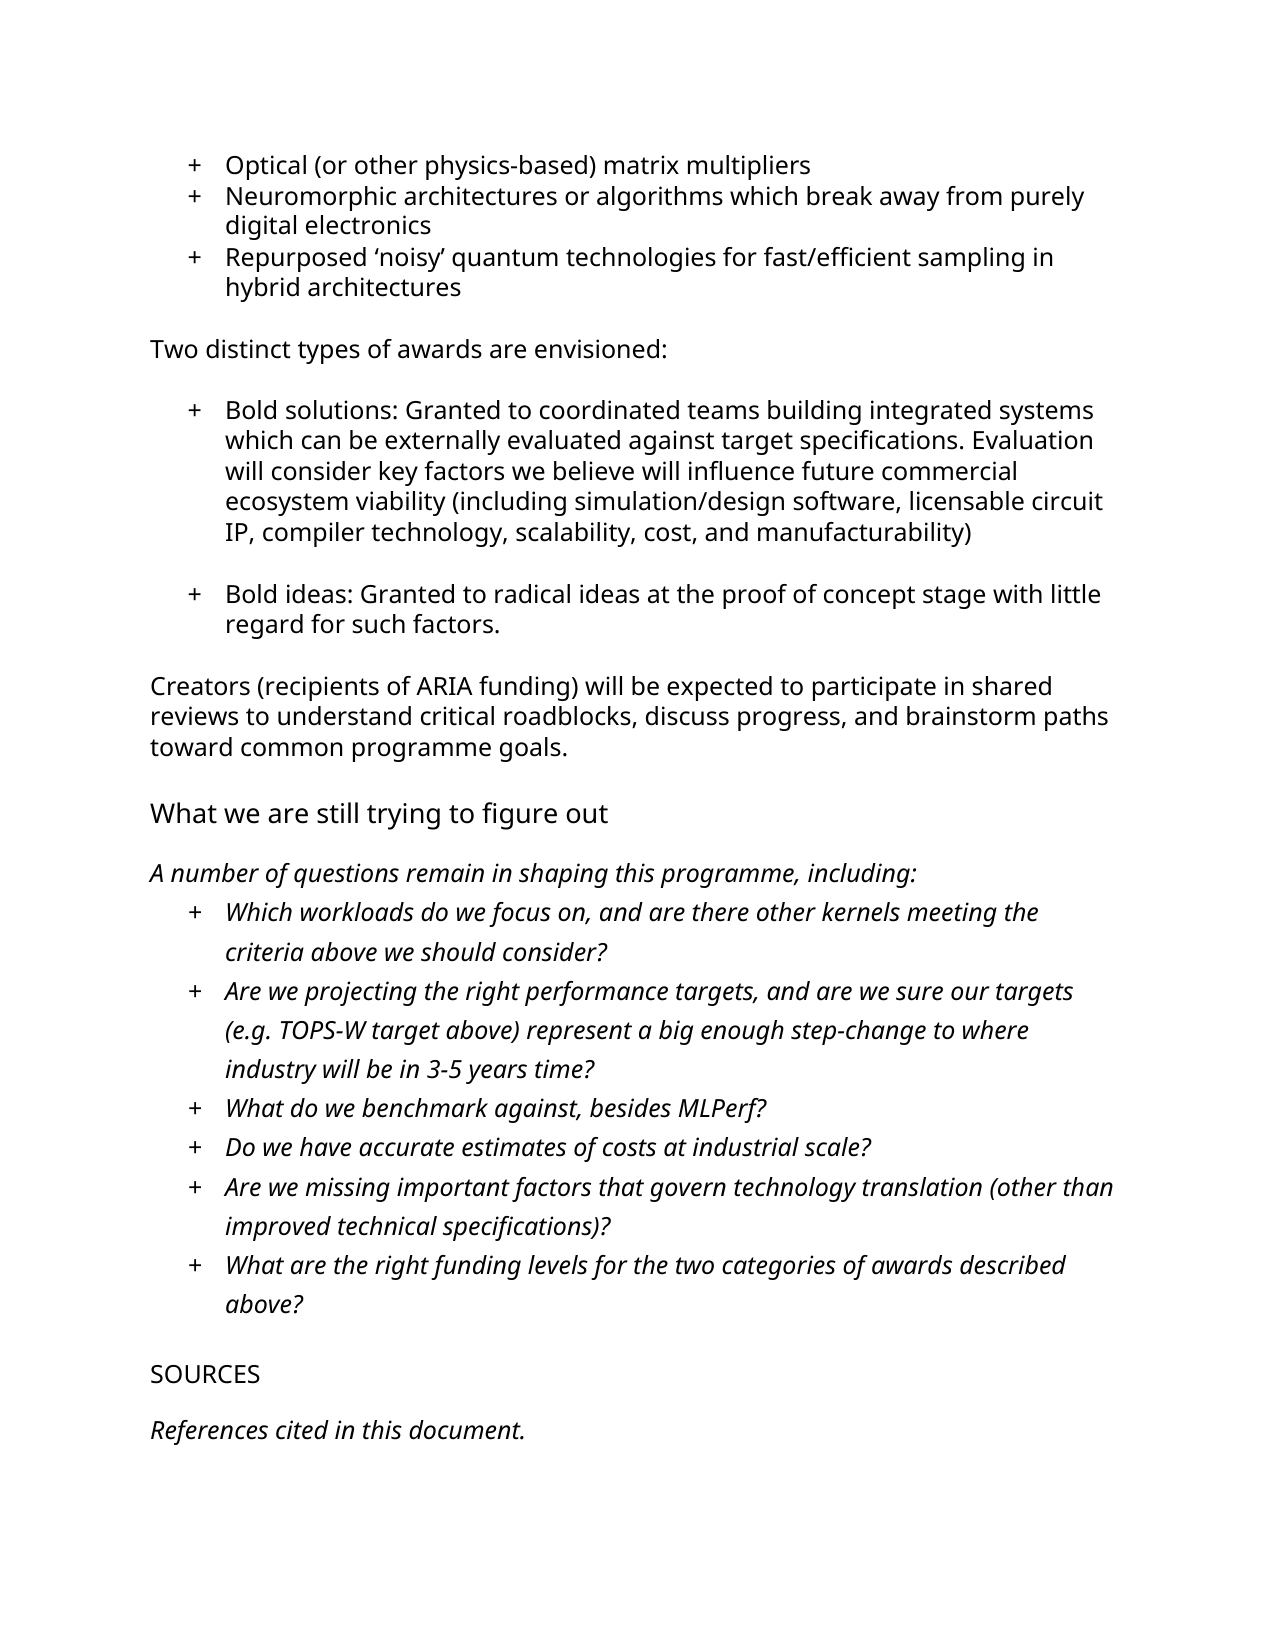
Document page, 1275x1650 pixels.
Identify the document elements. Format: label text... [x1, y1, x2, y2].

subtitle What we are still trying to figure out [150, 794, 1125, 831]
list What do we benchmark against, besides MLPerf? [187, 1091, 1125, 1125]
text A number of questions remain in shaping this programme, including: [150, 856, 1125, 890]
list What are the right funding levels for the two categories of awards described above? [187, 1248, 1125, 1321]
list Neuromorphic architectures or algorithms which break away from purely digital electronics [187, 181, 1125, 242]
list Bold ideas: Granted to radical ideas at the proof of concept stage with little regard for such factors. [187, 579, 1125, 641]
list Are we projecting the right performance targets, and are we sure our targets (e.g. TOPS-W target above) represent a big enough step-change to where industry will be in 3-5 years time? [187, 973, 1125, 1086]
subtitle SOURCES [150, 1357, 1125, 1391]
list Optical (or other physics-based) matrix multipliers [187, 150, 1125, 181]
list Do we have accurate estimates of costs at industrial scale? [187, 1130, 1125, 1164]
list Repurposed ‘noisy’ quantum technologies for fast/efficient sampling in hybrid architectures [187, 242, 1125, 303]
list Which workloads do we focus on, and are there other kernels meeting the criteria above we should consider? [187, 895, 1125, 968]
text Two distinct types of awards are envisioned: [150, 334, 1125, 364]
text Creators (recipients of ARIA funding) will be expected to participate in shared reviews to understand critical roadblocks, discuss progress, and brainstorm paths toward common programme goals. [150, 671, 1125, 763]
list Are we missing important factors that govern technology translation (other than improved technical specifications)? [187, 1169, 1125, 1242]
list Bold solutions: Granted to coordinated teams building integrated systems which can be externally evaluated against target specifications. Evaluation will consider key factors we believe will influence future commercial ecosystem viability (including simulation/design software, licensable circuit IP, compiler technology, scalability, cost, and manufacturability) [187, 395, 1125, 549]
text References cited in this document. [150, 1412, 1125, 1446]
